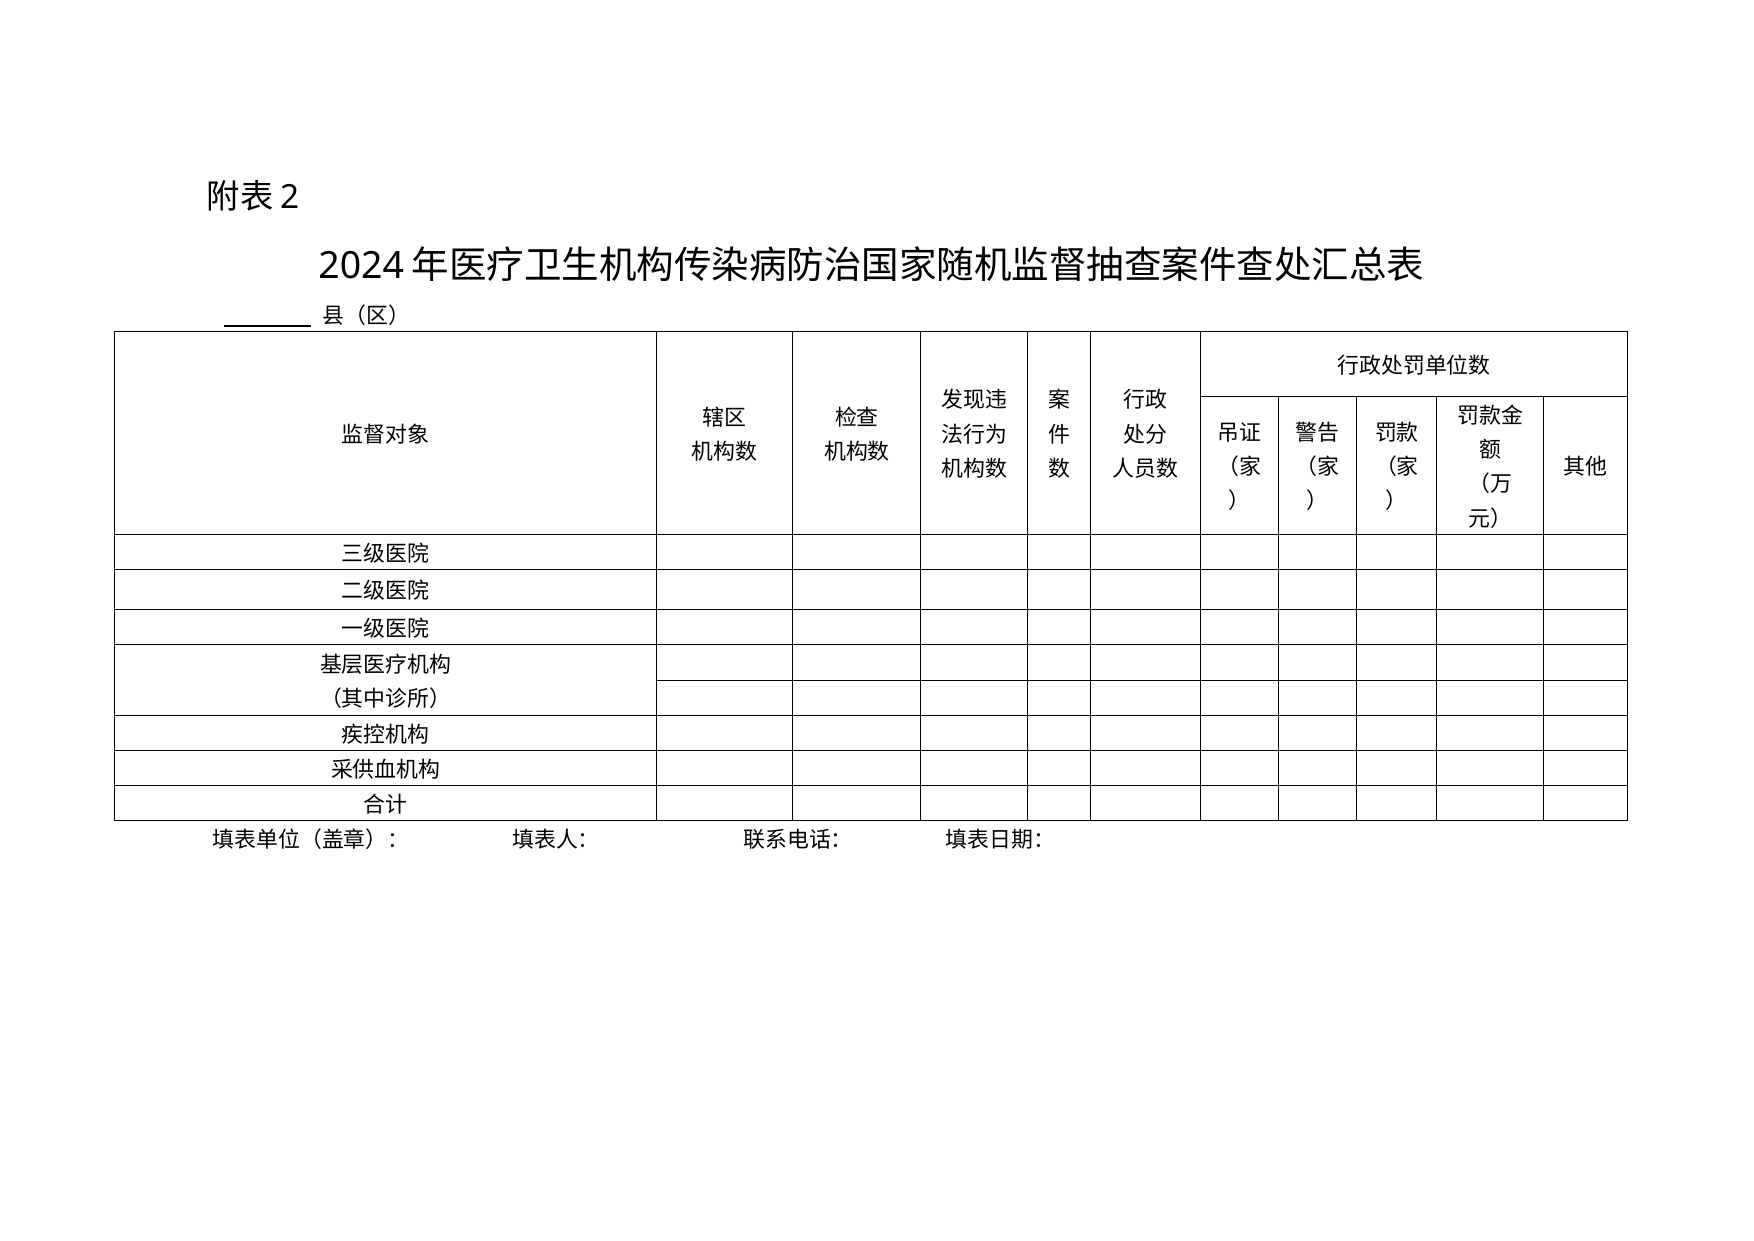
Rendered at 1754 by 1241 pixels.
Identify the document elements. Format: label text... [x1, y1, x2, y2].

table_cell [921, 535, 1027, 568]
table_cell [921, 610, 1027, 644]
table_cell 基层医疗机构 （其中诊所） [115, 645, 656, 714]
table_cell [1028, 786, 1090, 820]
table_cell [1201, 535, 1278, 568]
table_cell [1544, 751, 1627, 785]
table_cell [793, 610, 920, 644]
table_cell [1028, 716, 1090, 750]
table_cell [1544, 610, 1627, 644]
table_cell [1091, 716, 1200, 750]
table_cell [1544, 570, 1627, 609]
table_cell [657, 786, 792, 820]
table_cell [793, 786, 920, 820]
table_cell [921, 716, 1027, 750]
table_cell [1544, 645, 1627, 679]
table_cell [657, 681, 792, 714]
table_cell [1437, 751, 1543, 785]
table_cell 合计 [115, 786, 656, 820]
table_cell [1091, 751, 1200, 785]
table_cell [657, 610, 792, 644]
table_cell [1544, 681, 1627, 714]
table_cell 疾控机构 [115, 716, 656, 750]
table_cell [1201, 786, 1278, 820]
text 2024年医疗卫生机构传染病防治国家随机监督抽查案件查处汇总表 [207, 228, 1535, 296]
table_cell [1437, 786, 1543, 820]
table_cell [1279, 716, 1356, 750]
table_cell 二级医院 [115, 570, 656, 609]
table_cell [921, 786, 1027, 820]
table_cell [1028, 535, 1090, 568]
table_cell [1357, 610, 1436, 644]
table_cell [1279, 681, 1356, 714]
table_cell [921, 570, 1027, 609]
table_cell [657, 716, 792, 750]
table_cell [1028, 681, 1090, 714]
table_cell [1201, 716, 1278, 750]
table_cell [1279, 535, 1356, 568]
table_cell [1028, 645, 1090, 679]
table_cell [793, 535, 920, 568]
table_cell [1091, 570, 1200, 609]
table_header 监督对象 [115, 332, 656, 533]
table_cell [1357, 535, 1436, 568]
table_cell [921, 681, 1027, 714]
table_cell [1201, 751, 1278, 785]
table_header 辖区 机构数 [657, 332, 792, 533]
table_cell [1279, 645, 1356, 679]
table_cell [1357, 645, 1436, 679]
table_header 发现违法行为机构数 [921, 332, 1027, 533]
table_cell [1544, 716, 1627, 750]
table_cell [793, 570, 920, 609]
table_cell [657, 535, 792, 568]
table_cell [1437, 716, 1543, 750]
table_cell [657, 751, 792, 785]
table_cell [1357, 751, 1436, 785]
table_cell [1437, 570, 1543, 609]
table_cell [657, 645, 792, 679]
table_cell [1357, 716, 1436, 750]
table_cell [657, 570, 792, 609]
table_cell [1028, 570, 1090, 609]
text 填表单位（盖章）： 填表人： 联系电话： 填表日期： [207, 821, 1535, 855]
table_cell 罚款（家） [1357, 397, 1436, 533]
table_cell [1357, 570, 1436, 609]
table_cell 三级医院 [115, 535, 656, 568]
table_cell [793, 716, 920, 750]
table_cell [1544, 786, 1627, 820]
table_cell 采供血机构 [115, 751, 656, 785]
table_cell [1201, 570, 1278, 609]
table_cell [1437, 681, 1543, 714]
table_cell [1201, 681, 1278, 714]
table_cell [1279, 751, 1356, 785]
table_cell [1091, 645, 1200, 679]
table_cell [1437, 645, 1543, 679]
table_header 案件数 [1028, 332, 1090, 533]
table_cell [921, 751, 1027, 785]
table_cell 其他 [1544, 397, 1627, 533]
table_cell [1201, 645, 1278, 679]
table_cell [1028, 610, 1090, 644]
text 县（区） [207, 296, 1535, 331]
table_cell 罚款金额 （万元） [1437, 397, 1543, 533]
table_cell [1357, 681, 1436, 714]
table_cell [1437, 610, 1543, 644]
table_cell [1091, 681, 1200, 714]
table_cell [921, 645, 1027, 679]
table_cell [1279, 570, 1356, 609]
table_header 检查 机构数 [793, 332, 920, 533]
table_cell [1028, 751, 1090, 785]
table_cell [793, 681, 920, 714]
table_cell [1091, 786, 1200, 820]
table_cell 吊证 （家） [1201, 397, 1278, 533]
text 附表2 [207, 160, 1535, 228]
table_cell [1201, 610, 1278, 644]
table_cell [1279, 610, 1356, 644]
table_cell [793, 751, 920, 785]
table_cell [1091, 610, 1200, 644]
table_cell [1357, 786, 1436, 820]
table_cell [793, 645, 920, 679]
table_cell [1437, 535, 1543, 568]
table_cell 警告（家） [1279, 397, 1356, 533]
table_cell [1544, 535, 1627, 568]
table_cell 一级医院 [115, 610, 656, 644]
table_cell [1279, 786, 1356, 820]
table_header 行政处罚单位数 [1201, 332, 1627, 396]
table_cell [1091, 535, 1200, 568]
table_header 行政 处分 人员数 [1091, 332, 1200, 533]
